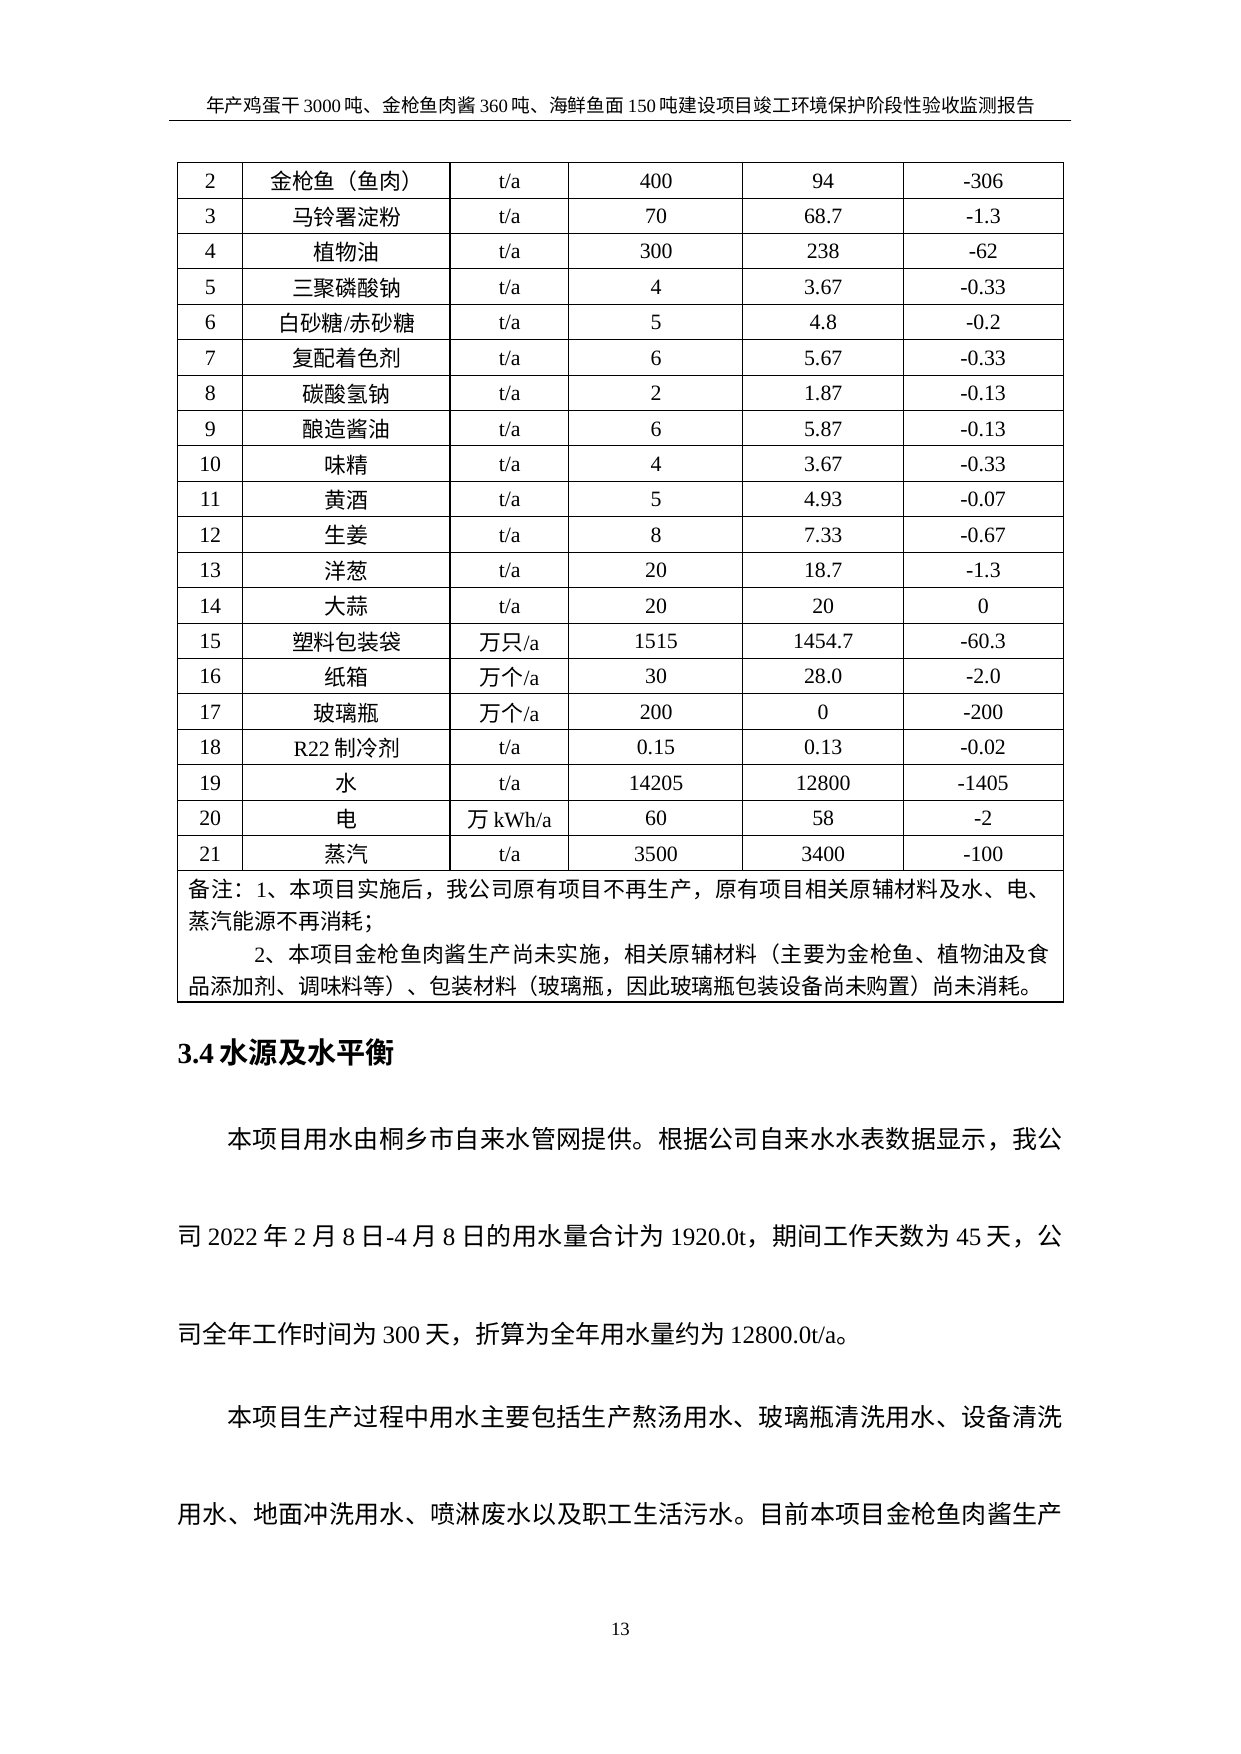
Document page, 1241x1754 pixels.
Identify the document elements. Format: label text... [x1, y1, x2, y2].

table_cell 1515 [569, 624, 742, 658]
table_cell 万只/a [451, 624, 568, 658]
table_cell 金枪鱼（鱼肉） [243, 163, 449, 197]
table_cell -0.07 [904, 482, 1063, 516]
table_cell 纸箱 [243, 659, 449, 693]
table_cell R22制冷剂 [243, 730, 449, 764]
table_cell t/a [451, 199, 568, 233]
table_cell -306 [904, 163, 1063, 197]
table_cell t/a [451, 376, 568, 410]
table_cell 6 [569, 340, 742, 374]
subtitle 3.4水源及水平衡 [177, 1019, 1063, 1084]
table_cell 0 [904, 588, 1063, 622]
table_cell 400 [569, 163, 742, 197]
table_cell 18.7 [743, 553, 903, 587]
table_cell 2 [569, 376, 742, 410]
table_cell -1405 [904, 765, 1063, 799]
table_cell 备注：1、本项目实施后，我公司原有项目不再生产，原有项目相关原辅材料及水、电、蒸汽能源不再消耗； 2、本项目金枪鱼肉酱生产尚未实施，相关原辅材料（主要为金枪鱼、植物油及食品添加剂、调味料等）、包装材料（玻璃瓶，因此玻璃瓶包装设备尚未购置）尚未消耗。 [178, 871, 1063, 1001]
table_cell t/a [451, 234, 568, 268]
table_cell 9 [178, 411, 242, 445]
table_cell t/a [451, 340, 568, 374]
table_cell t/a [451, 305, 568, 339]
table_cell 万个/a [451, 659, 568, 693]
table_cell 5.67 [743, 340, 903, 374]
table_cell 8 [569, 517, 742, 552]
table_cell 白砂糖/赤砂糖 [243, 305, 449, 339]
table_cell t/a [451, 730, 568, 764]
table_cell 复配着色剂 [243, 340, 449, 374]
table_cell t/a [451, 765, 568, 799]
table_cell -0.33 [904, 340, 1063, 374]
table_cell 4.8 [743, 305, 903, 339]
table_cell -200 [904, 694, 1063, 729]
table_cell -0.13 [904, 411, 1063, 445]
table_cell 3.67 [743, 269, 903, 304]
table_cell -2.0 [904, 659, 1063, 693]
table_cell 14 [178, 588, 242, 622]
table_cell 6 [569, 411, 742, 445]
table_cell 94 [743, 163, 903, 197]
table_cell t/a [451, 836, 568, 870]
table_cell 三聚磷酸钠 [243, 269, 449, 304]
table_cell -60.3 [904, 624, 1063, 658]
table_cell 20 [569, 553, 742, 587]
table_cell 蒸汽 [243, 836, 449, 870]
table_cell 12800 [743, 765, 903, 799]
table_cell 15 [178, 624, 242, 658]
table_cell 12 [178, 517, 242, 552]
table_cell 大蒜 [243, 588, 449, 622]
table_cell 0.13 [743, 730, 903, 764]
table_cell t/a [451, 269, 568, 304]
table_cell 19 [178, 765, 242, 799]
table_cell -100 [904, 836, 1063, 870]
table_cell 13 [178, 553, 242, 587]
table_cell 万个/a [451, 694, 568, 729]
table_cell t/a [451, 163, 568, 197]
table_cell -2 [904, 801, 1063, 835]
table_cell -1.3 [904, 553, 1063, 587]
table_cell 0.15 [569, 730, 742, 764]
table_cell 生姜 [243, 517, 449, 552]
table_cell 7 [178, 340, 242, 374]
table_cell 200 [569, 694, 742, 729]
table_cell 0 [743, 694, 903, 729]
table_cell 1.87 [743, 376, 903, 410]
table_cell 马铃署淀粉 [243, 199, 449, 233]
table_cell 14205 [569, 765, 742, 799]
table_cell 6 [178, 305, 242, 339]
table_cell 洋葱 [243, 553, 449, 587]
table_cell t/a [451, 411, 568, 445]
table_cell 68.7 [743, 199, 903, 233]
table_cell 植物油 [243, 234, 449, 268]
table_cell 4.93 [743, 482, 903, 516]
table_cell -0.67 [904, 517, 1063, 552]
table_cell 1454.7 [743, 624, 903, 658]
text 本项目用水由桐乡市自来水管网提供。根据公司自来水水表数据显示，我公司2022年2月8日-4月8日的用水量合计为1920.0t，期间工作天数为45天，公司全年工作时间为300天，折算为全年用水量约为12800.0t/a。 [177, 1105, 1063, 1365]
table_cell 3.67 [743, 446, 903, 481]
table_cell 21 [178, 836, 242, 870]
table_cell 4 [569, 446, 742, 481]
table_cell 58 [743, 801, 903, 835]
table_cell 238 [743, 234, 903, 268]
table_cell 3 [178, 199, 242, 233]
table_cell 5.87 [743, 411, 903, 445]
table_cell 2 [178, 163, 242, 197]
table_cell 10 [178, 446, 242, 481]
table_cell 7.33 [743, 517, 903, 552]
table_cell 30 [569, 659, 742, 693]
table_cell 玻璃瓶 [243, 694, 449, 729]
table_cell -1.3 [904, 199, 1063, 233]
table_cell 300 [569, 234, 742, 268]
table_cell 20 [569, 588, 742, 622]
table_cell 11 [178, 482, 242, 516]
table_cell 20 [178, 801, 242, 835]
table_cell 碳酸氢钠 [243, 376, 449, 410]
table_cell 万kWh/a [451, 801, 568, 835]
table_cell t/a [451, 517, 568, 552]
table_cell 电 [243, 801, 449, 835]
table_cell -0.2 [904, 305, 1063, 339]
table_cell t/a [451, 588, 568, 622]
table_cell 8 [178, 376, 242, 410]
table_cell t/a [451, 482, 568, 516]
table_cell 20 [743, 588, 903, 622]
table_cell 28.0 [743, 659, 903, 693]
table_cell 3400 [743, 836, 903, 870]
table_cell 5 [569, 305, 742, 339]
table_cell 18 [178, 730, 242, 764]
table_cell 味精 [243, 446, 449, 481]
table_cell 17 [178, 694, 242, 729]
table_cell -0.33 [904, 446, 1063, 481]
table_cell 5 [178, 269, 242, 304]
table_cell -0.02 [904, 730, 1063, 764]
table_cell t/a [451, 553, 568, 587]
table_cell -0.33 [904, 269, 1063, 304]
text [177, 1383, 1063, 1545]
table_cell 黄酒 [243, 482, 449, 516]
table_cell 16 [178, 659, 242, 693]
table_cell t/a [451, 446, 568, 481]
table_cell 塑料包装袋 [243, 624, 449, 658]
table_cell -0.13 [904, 376, 1063, 410]
table_cell 4 [569, 269, 742, 304]
table_cell 60 [569, 801, 742, 835]
table_cell 酿造酱油 [243, 411, 449, 445]
table_cell 3500 [569, 836, 742, 870]
table_cell -62 [904, 234, 1063, 268]
table_cell 4 [178, 234, 242, 268]
table_cell 5 [569, 482, 742, 516]
table_cell 70 [569, 199, 742, 233]
table_cell 水 [243, 765, 449, 799]
